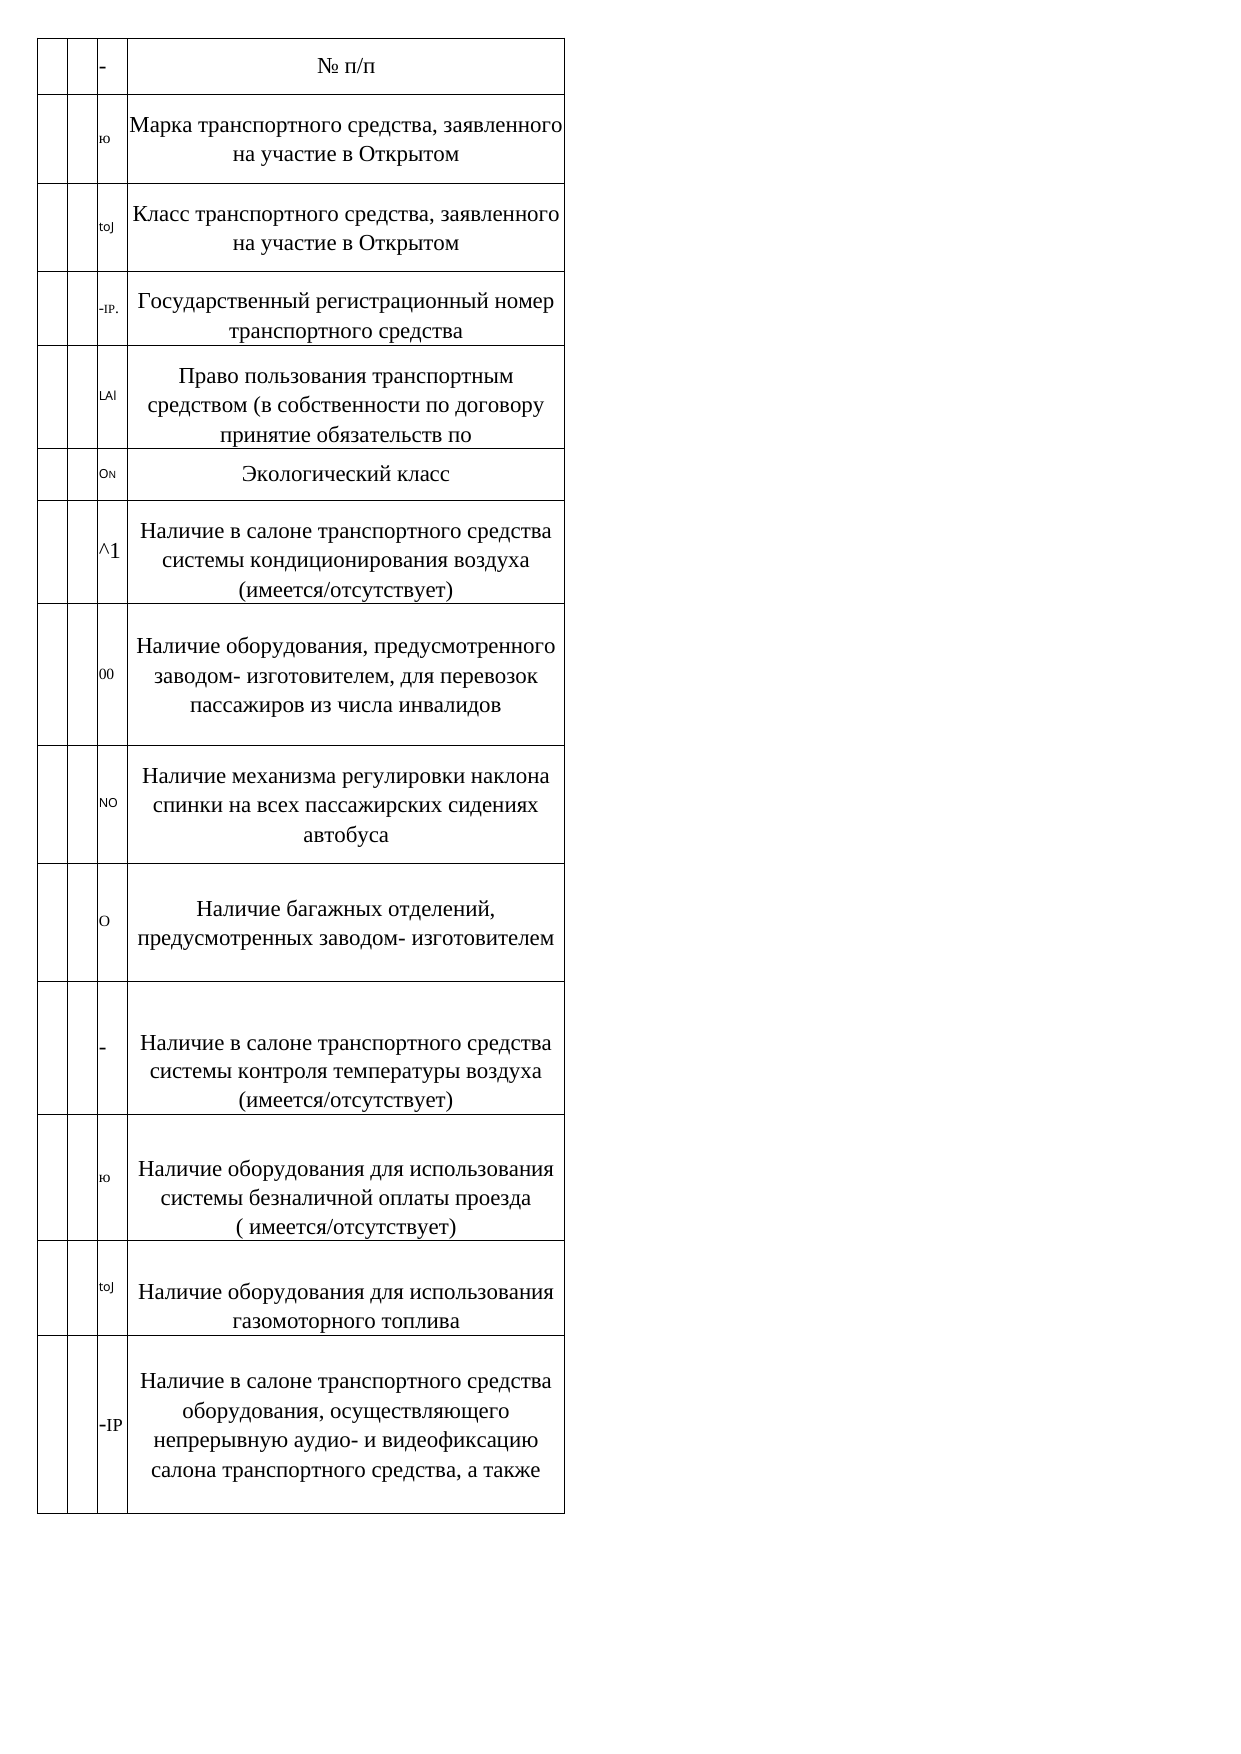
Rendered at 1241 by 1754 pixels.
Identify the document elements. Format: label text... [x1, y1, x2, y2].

table_cell Наличие механизма регулировки наклона спинки на всех пассажирских сидениях автобуса [128, 746, 564, 863]
table_cell -ip. [98, 272, 127, 344]
table_cell [38, 501, 67, 603]
table_cell ю [98, 95, 127, 182]
table_header [38, 39, 67, 94]
table_cell [38, 346, 67, 448]
table_cell Право пользования транспортным средством (в собственности по договору принятие обязательств по [128, 346, 564, 448]
table_cell On [98, 449, 127, 499]
table_cell [38, 184, 67, 271]
table_cell [68, 864, 97, 981]
table_cell toJ [98, 184, 127, 271]
table_cell [68, 449, 97, 499]
table_cell [38, 1336, 67, 1513]
table_cell [38, 1115, 67, 1240]
table_cell [38, 982, 67, 1114]
table_cell [68, 1336, 97, 1513]
table_header [68, 39, 97, 94]
table_cell Марка транспортного средства, заявленного на участие в Открытом [128, 95, 564, 182]
table_cell [38, 95, 67, 182]
table_cell Класс транспортного средства, заявленного на участие в Открытом [128, 184, 564, 271]
table_cell [68, 272, 97, 344]
table_cell [68, 1115, 97, 1240]
table_cell [38, 1241, 67, 1334]
table_cell [38, 604, 67, 744]
table_cell [68, 604, 97, 744]
table_cell [38, 864, 67, 981]
table_cell [68, 746, 97, 863]
table_cell [38, 449, 67, 499]
table_cell Государственный регистрационный номер транспортного средства [128, 272, 564, 344]
table_cell ю [98, 1115, 127, 1240]
table_cell - [98, 982, 127, 1114]
table_cell [68, 1241, 97, 1334]
table_cell [38, 272, 67, 344]
table_cell Наличие оборудования для использования системы безналичной оплаты проезда ( имеется/отсутствует) [128, 1115, 564, 1240]
table_cell [68, 95, 97, 182]
table_cell 00 [98, 604, 127, 744]
table_cell ^1 [98, 501, 127, 603]
table_cell Наличие в салоне транспортного средства оборудования, осуществляющего непрерывную аудио- и видеофиксацию салона транспортного средства, а также [128, 1336, 564, 1513]
table_cell [68, 501, 97, 603]
table_cell Наличие оборудования, предусмотренного заводом- изготовителем, для перевозок пассажиров из числа инвалидов [128, 604, 564, 744]
table_cell NO [98, 746, 127, 863]
table_cell Наличие в салоне транспортного средства системы контроля температуры воздуха (имеется/отсутствует) [128, 982, 564, 1114]
table_cell Наличие в салоне транспортного средства системы кондиционирования воздуха (имеется/отсутствует) [128, 501, 564, 603]
table_cell Наличие оборудования для использования газомоторного топлива [128, 1241, 564, 1334]
table_cell LAl [98, 346, 127, 448]
table_cell toJ [98, 1241, 127, 1334]
table_cell -ip [98, 1336, 127, 1513]
table_cell [68, 184, 97, 271]
table_cell Наличие багажных отделений, предусмотренных заводом- изготовителем [128, 864, 564, 981]
table_cell О [98, 864, 127, 981]
table_header - [98, 39, 127, 94]
table_header № п/п [128, 39, 564, 94]
table_cell [38, 746, 67, 863]
table_cell [68, 346, 97, 448]
table_cell Экологический класс [128, 449, 564, 499]
table_cell [68, 982, 97, 1114]
